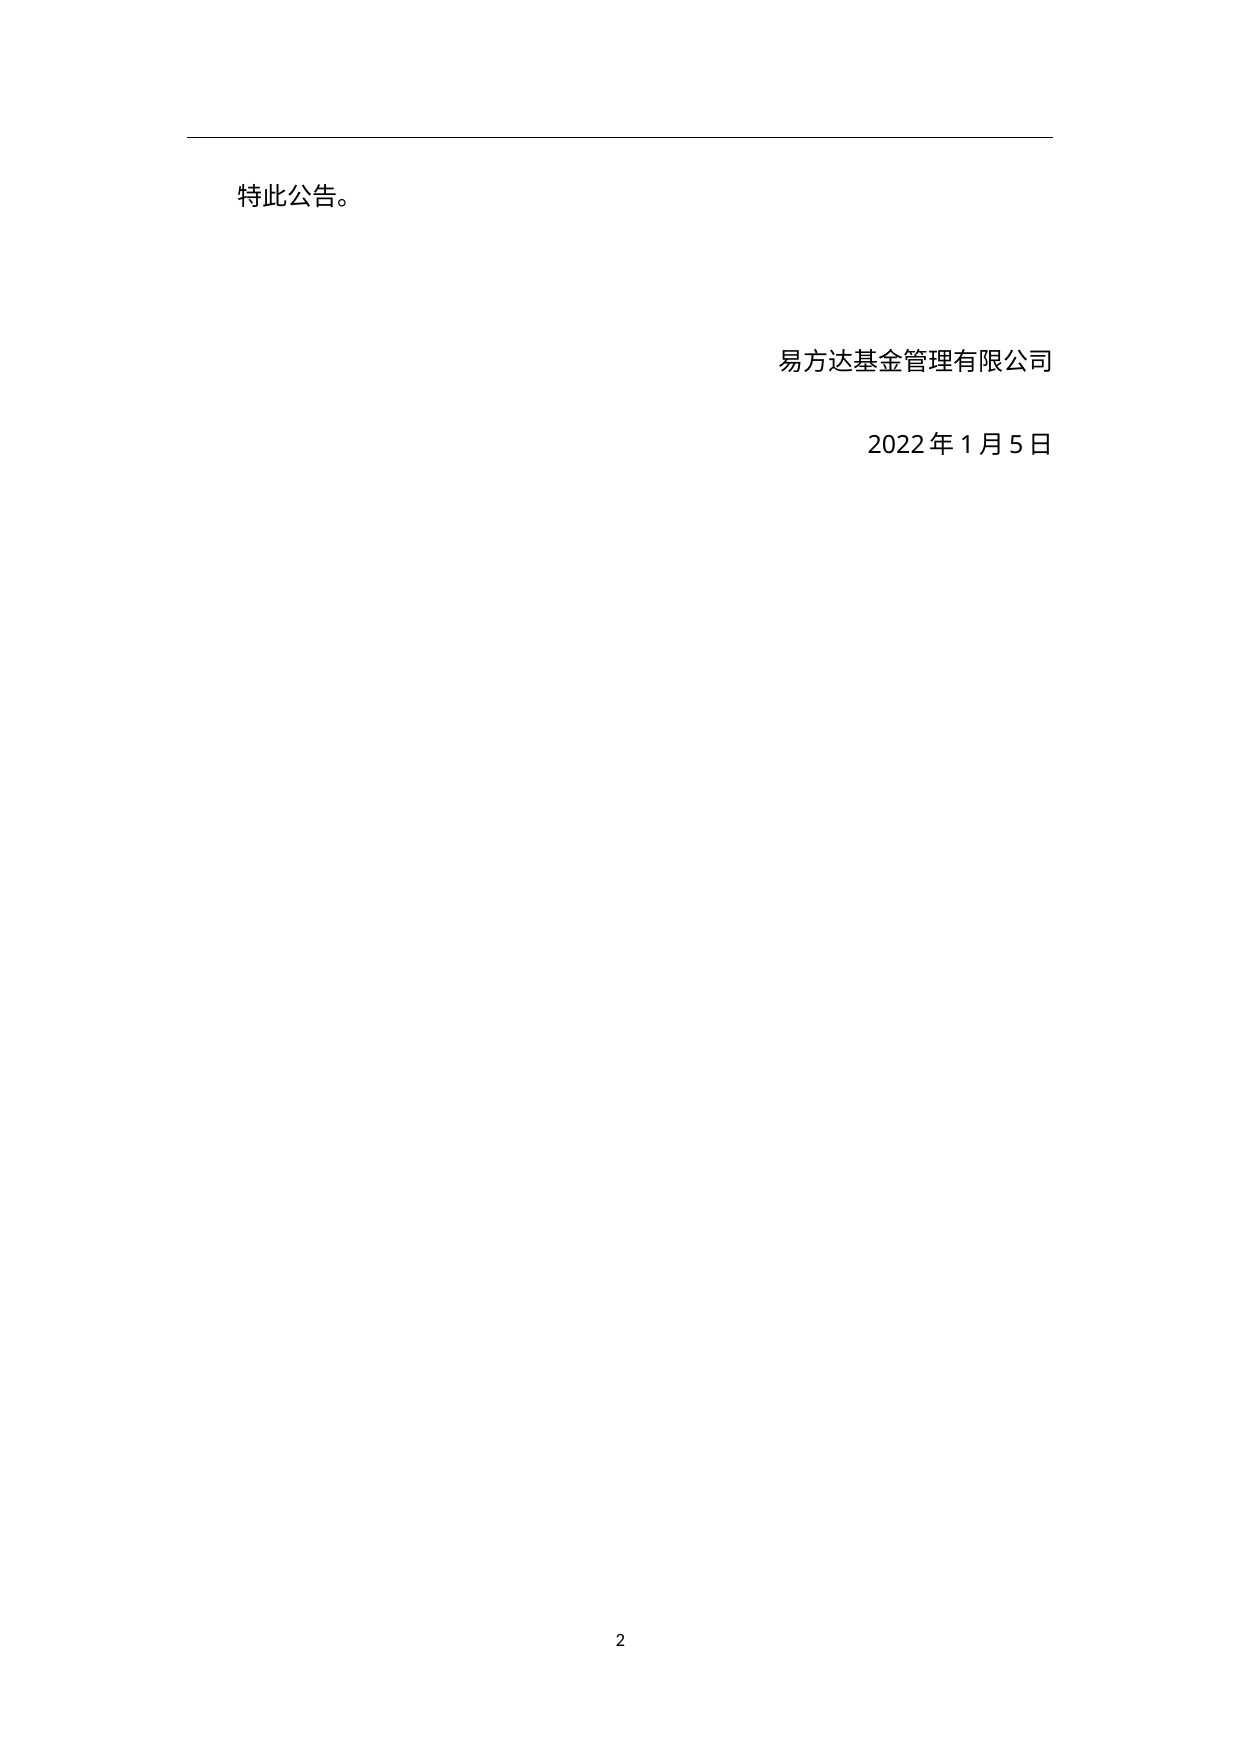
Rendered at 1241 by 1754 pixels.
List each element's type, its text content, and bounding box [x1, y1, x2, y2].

text 易方达基金管理有限公司 [187, 327, 1053, 392]
text 2022年1月5日 [187, 410, 1053, 475]
text 特此公告。 [187, 162, 1053, 227]
